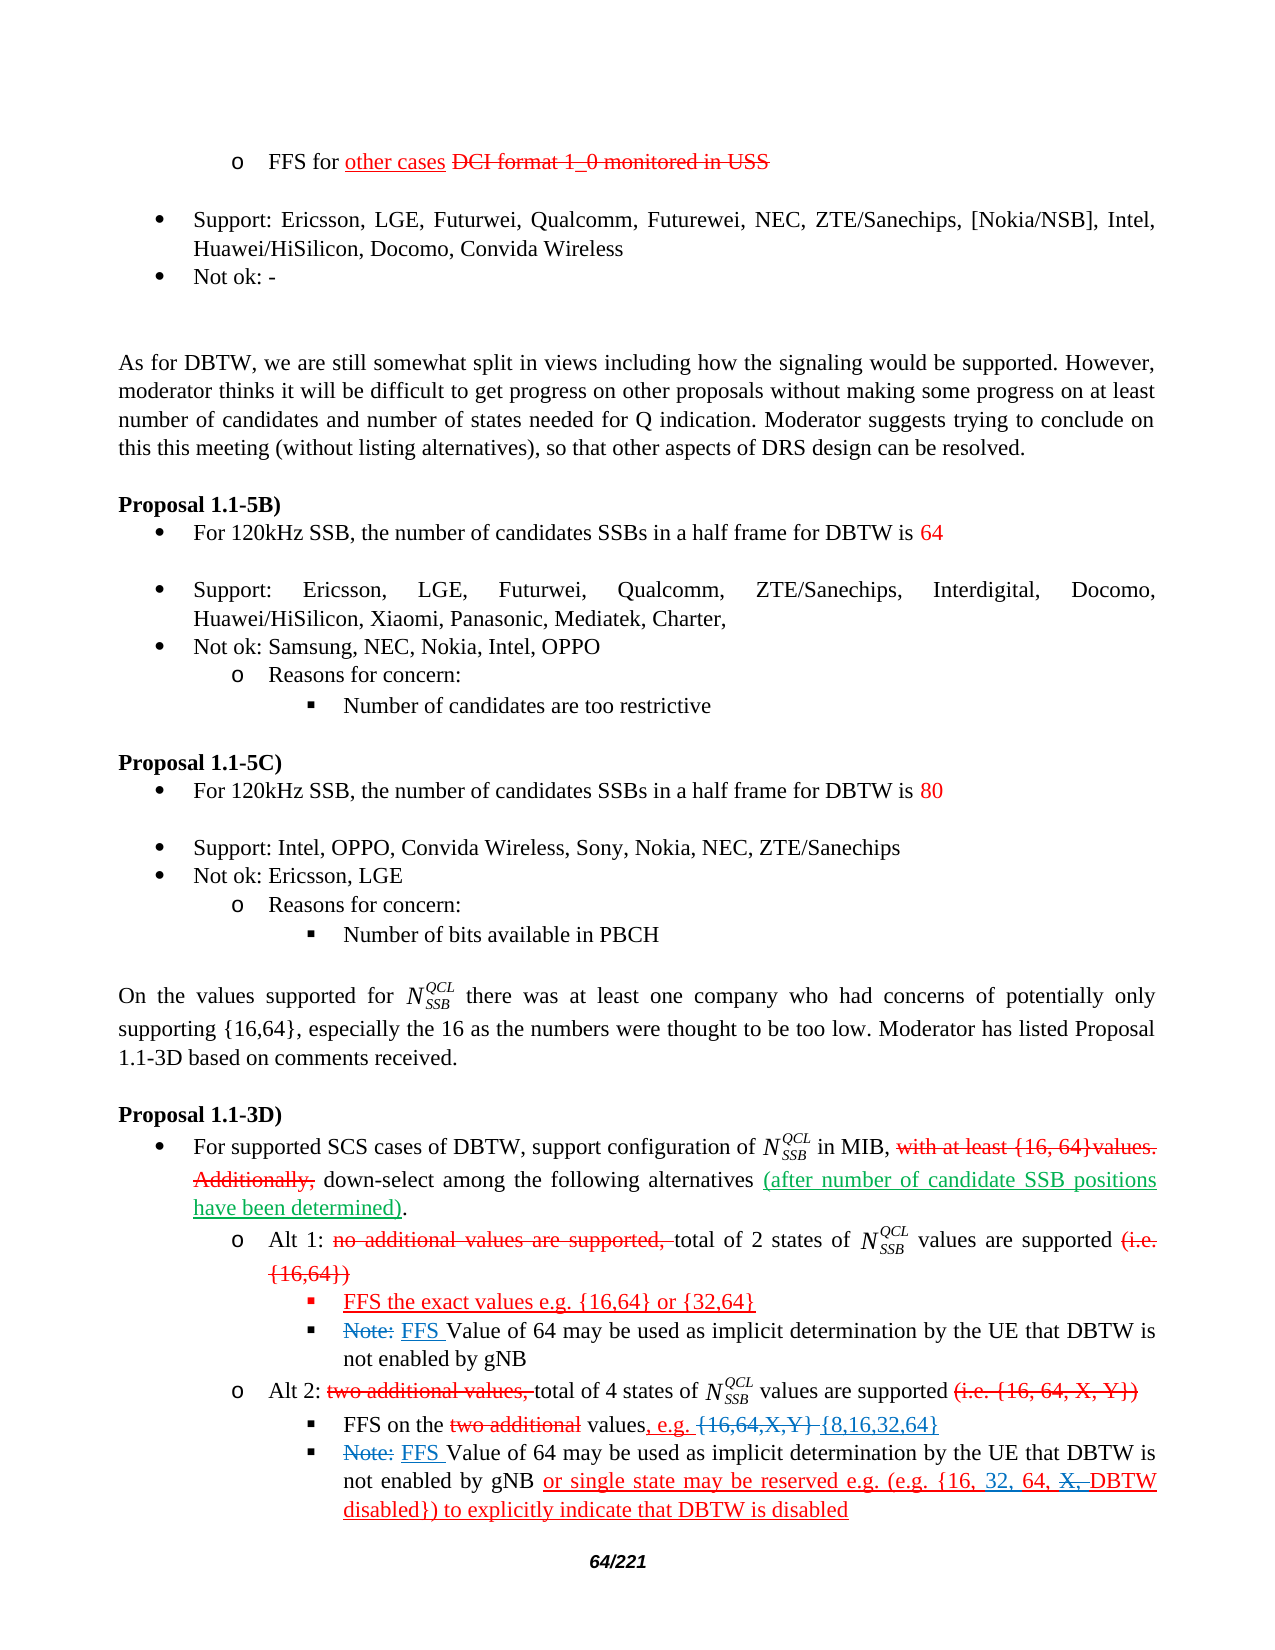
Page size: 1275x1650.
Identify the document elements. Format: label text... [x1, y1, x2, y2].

list FFS for other cases DCI format 1_0 monitored in USS [231, 148, 1157, 176]
list Number of bits available in PBCH [306, 921, 1157, 948]
list Not ok: Ericsson, LGE [156, 863, 1157, 889]
list FFS on the two additional values, e.g. {16,64,X,Y} {8,16,32,64} [306, 1411, 1157, 1437]
text Proposal 1.1-5B) [118, 491, 1157, 517]
list Note: FFS Value of 64 may be used as implicit determination by the UE that DBTW is not enabled by gNB or single state may be reserved e.g. (e.g. {16, 32, 64, X, DBTW disabled}) to explicitly indicate that DBTW is disabled [306, 1439, 1157, 1522]
text Proposal 1.1-5C) [118, 749, 1157, 775]
list Support: Intel, OPPO, Convida Wireless, Sony, Nokia, NEC, ZTE/Sanechips [156, 834, 1157, 861]
list Alt 1: no additional values are supported, total of 2 states of values are supported (i.e. {16,64}) [231, 1223, 1157, 1286]
text Proposal 1.1-3D) [118, 1101, 1157, 1127]
list Number of candidates are too restrictive [306, 692, 1157, 718]
list For 120kHz SSB, the number of candidates SSBs in a half frame for DBTW is 80 [156, 777, 1157, 804]
list Alt 2: two additional values, total of 4 states of values are supported (i.e. {16, 64, X, Y}) [231, 1374, 1157, 1408]
list Reasons for concern: [231, 891, 1157, 919]
list Support: Ericsson, LGE, Futurwei, Qualcomm, ZTE/Sanechips, Interdigital, Docomo, Huawei/HiSilicon, Xiaomi, Panasonic, Mediatek, Charter, [156, 576, 1157, 631]
list Not ok: Samsung, NEC, Nokia, Intel, OPPO [156, 633, 1157, 659]
list Reasons for concern: [231, 662, 1157, 690]
list Not ok: - [156, 263, 1157, 290]
text As for DBTW, we are still somewhat split in views including how the signaling would be supported. However, moderator thinks it will be difficult to get progress on other proposals without making some progress on at least number of candidates and number of states needed for Q indication. Moderator suggests trying to conclude on this this meeting (without listing alternatives), so that other aspects of DRS design can be resolved. [118, 349, 1157, 460]
text On the values supported for there was at least one company who had concerns of potentially only supporting {16,64}, especially the 16 as the numbers were thought to be too low. Moderator has listed Proposal 1.1-3D based on comments received. [118, 978, 1157, 1070]
list FFS the exact values e.g. {16,64} or {32,64} [306, 1288, 1157, 1315]
list Note: FFS Value of 64 may be used as implicit determination by the UE that DBTW is not enabled by gNB [306, 1317, 1157, 1372]
list Support: Ericsson, LGE, Futurwei, Qualcomm, Futurewei, NEC, ZTE/Sanechips, [Nokia/NSB], Intel, Huawei/HiSilicon, Docomo, Convida Wireless [156, 207, 1157, 261]
list For 120kHz SSB, the number of candidates SSBs in a half frame for DBTW is 64 [156, 519, 1157, 546]
list For supported SCS cases of DBTW, support configuration of in MIB, with at least {16, 64}values. Additionally, down-select among the following alternatives (after number of candidate SSB positions have been determined). [156, 1129, 1157, 1221]
